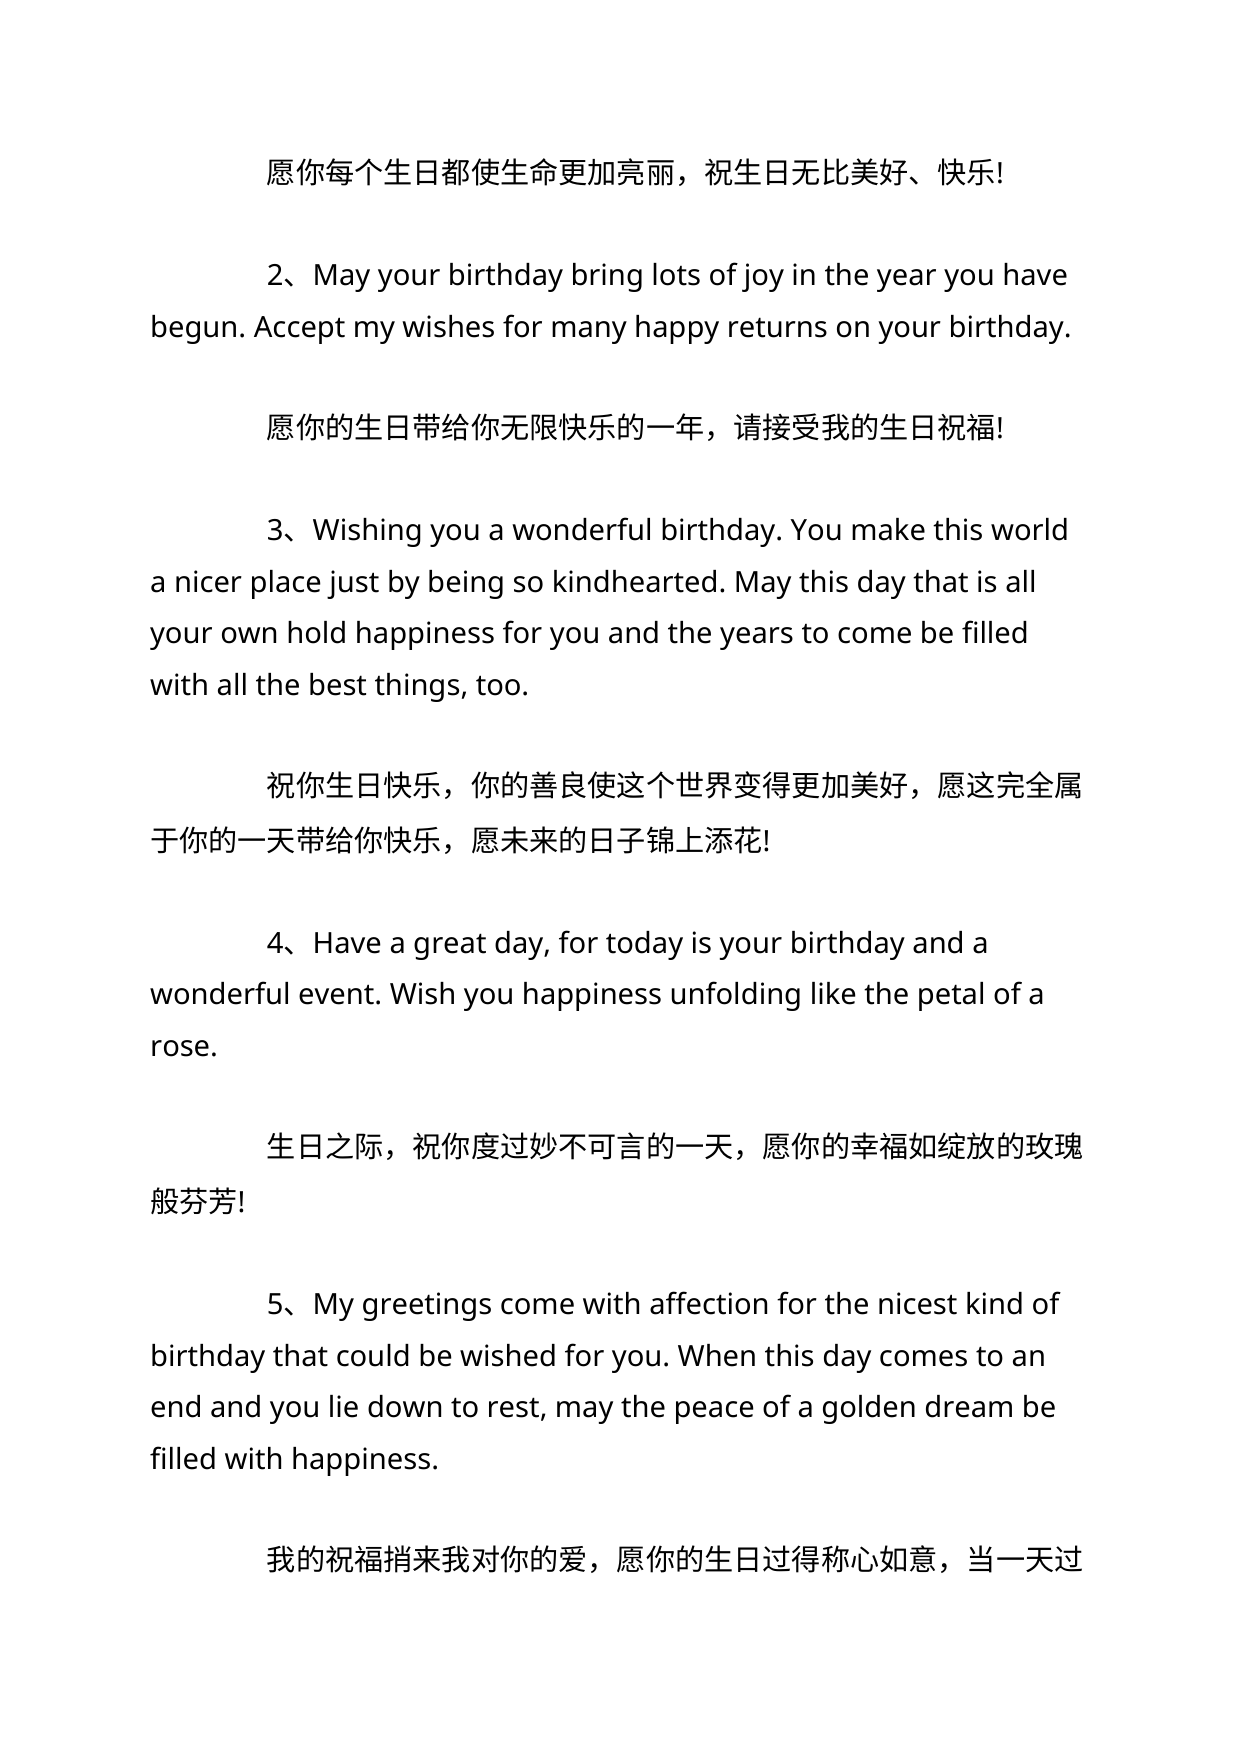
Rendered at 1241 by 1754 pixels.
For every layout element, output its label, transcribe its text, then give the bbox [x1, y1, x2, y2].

text 生日之际，祝你度过妙不可言的一天，愿你的幸福如绽放的玫瑰般芬芳! [150, 1124, 1090, 1221]
text 愿你的生日带给你无限快乐的一年，请接受我的生日祝福! [150, 405, 1090, 447]
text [150, 1536, 1090, 1579]
text 3、Wishing you a wonderful birthday. You make this world a nicer place just by being so kindhearted. May this day that is all your own hold happiness for you and the years to come be filled with all the best things, too. [150, 507, 1090, 704]
text 4、Have a great day, for today is your birthday and a wonderful event. Wish you happiness unfolding like the petal of a rose. [150, 919, 1090, 1065]
text 愿你每个生日都使生命更加亮丽，祝生日无比美好、快乐! [150, 150, 1090, 192]
text 2、May your birthday bring lots of joy in the year you have begun. Accept my wishes for many happy returns on your birthday. [150, 252, 1090, 346]
text 5、My greetings come with affection for the nicest kind of birthday that could be wished for you. When this day comes to an end and you lie down to rest, may the peace of a golden dream be filled with happiness. [150, 1281, 1090, 1478]
text 祝你生日快乐，你的善良使这个世界变得更加美好，愿这完全属于你的一天带给你快乐，愿未来的日子锦上添花! [150, 762, 1090, 860]
